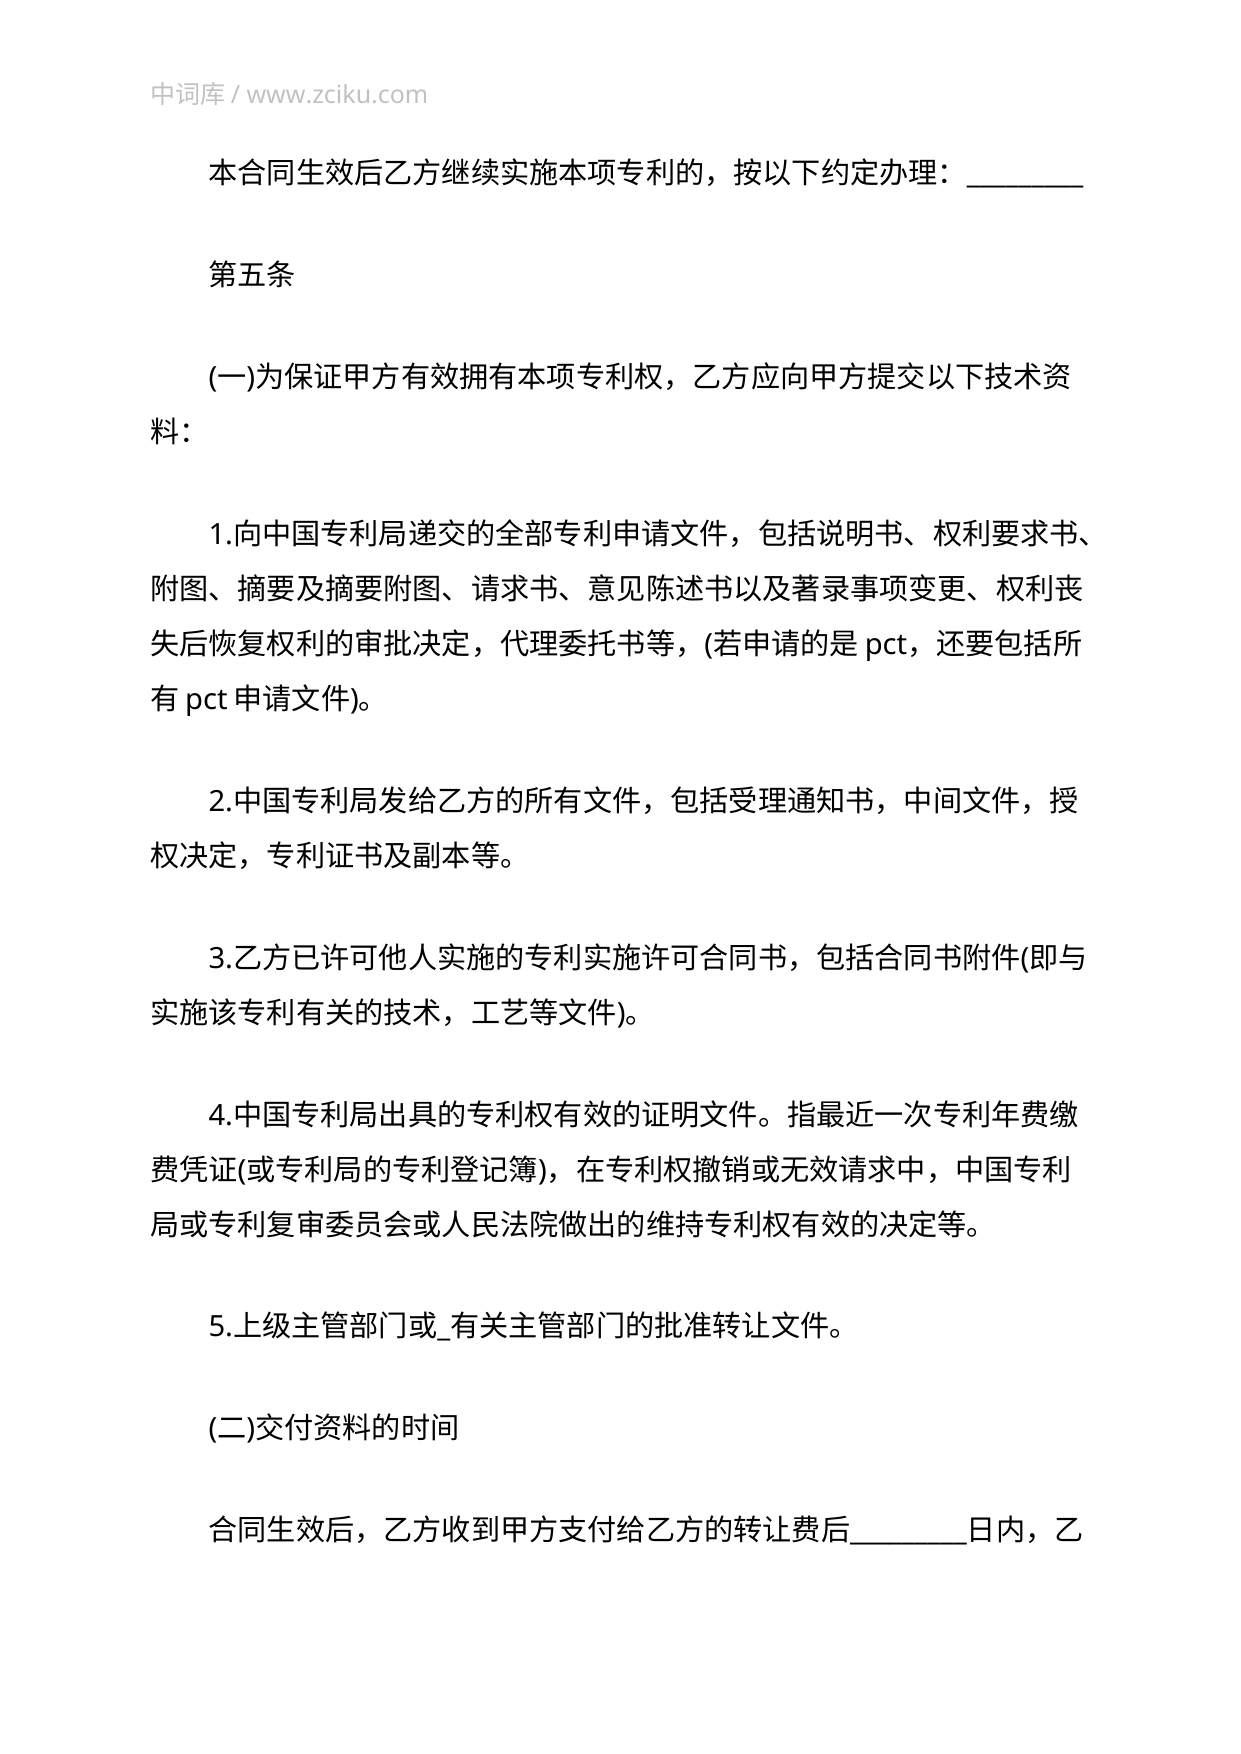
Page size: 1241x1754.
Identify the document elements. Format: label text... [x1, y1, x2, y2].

text 第五条 [150, 252, 1090, 294]
text 2.中国专利局发给乙方的所有文件，包括受理通知书，中间文件，授权决定，专利证书及副本等。 [150, 777, 1090, 875]
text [150, 1507, 1090, 1549]
text 本合同生效后乙方继续实施本项专利的，按以下约定办理：_________ [150, 150, 1090, 192]
text 1.向中国专利局递交的全部专利申请文件，包括说明书、权利要求书、附图、摘要及摘要附图、请求书、意见陈述书以及著录事项变更、权利丧失后恢复权利的审批决定，代理委托书等，(若申请的是pct，还要包括所有pct申请文件)。 [150, 511, 1090, 718]
text (一)为保证甲方有效拥有本项专利权，乙方应向甲方提交以下技术资料： [150, 354, 1090, 451]
text 4.中国专利局出具的专利权有效的证明文件。指最近一次专利年费缴费凭证(或专利局的专利登记簿)，在专利权撤销或无效请求中，中国专利局或专利复审委员会或人民法院做出的维持专利权有效的决定等。 [150, 1091, 1090, 1243]
text (二)交付资料的时间 [150, 1405, 1090, 1447]
text 3.乙方已许可他人实施的专利实施许可合同书，包括合同书附件(即与实施该专利有关的技术，工艺等文件)。 [150, 934, 1090, 1032]
text 5.上级主管部门或_有关主管部门的批准转让文件。 [150, 1303, 1090, 1345]
